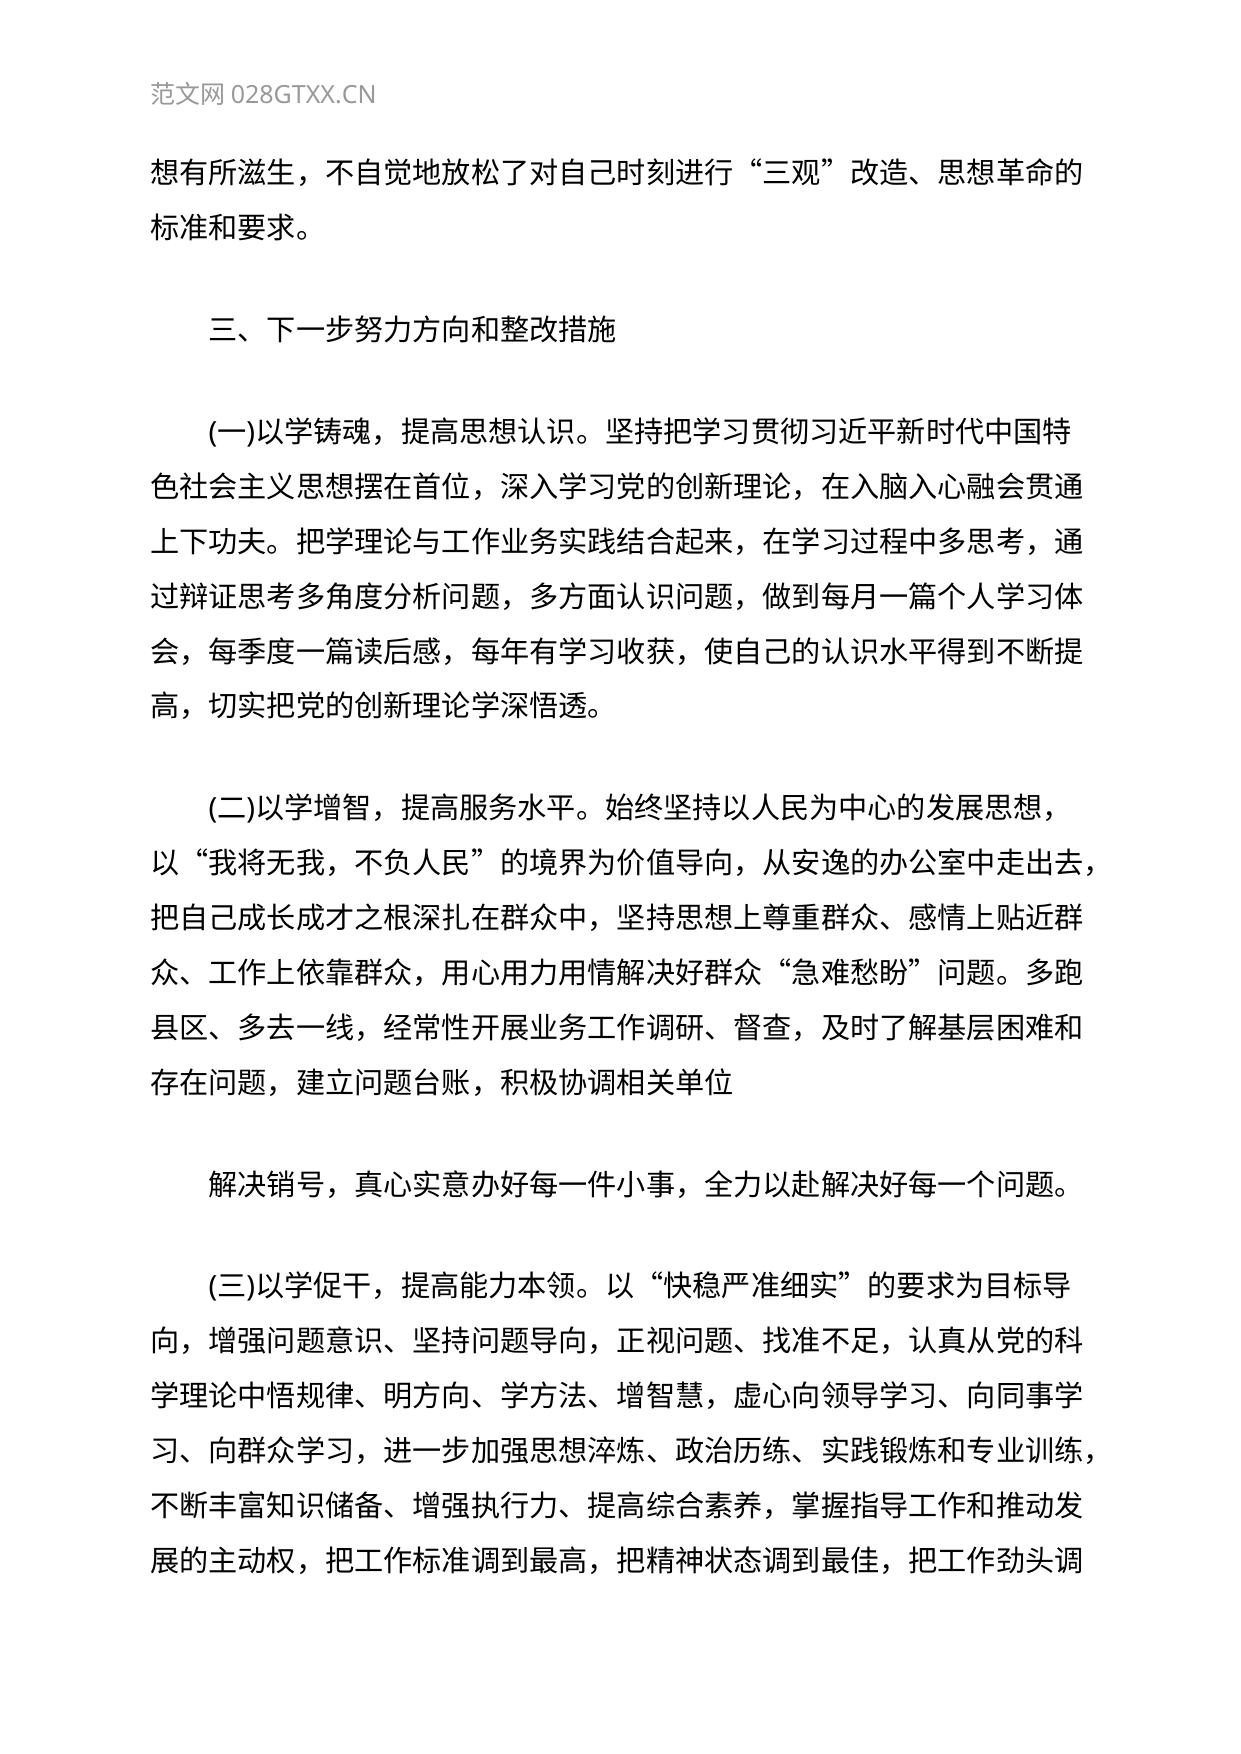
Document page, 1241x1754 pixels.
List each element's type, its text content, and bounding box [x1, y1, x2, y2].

text (二)以学增智，提高服务水平。始终坚持以人民为中心的发展思想，以“我将无我，不负人民”的境界为价值导向，从安逸的办公室中走出去，把自己成长成才之根深扎在群众中，坚持思想上尊重群众、感情上贴近群众、工作上依靠群众，用心用力用情解决好群众“急难愁盼”问题。多跑县区、多去一线，经常性开展业务工作调研、督查，及时了解基层困难和存在问题，建立问题台账，积极协调相关单位 [150, 785, 1090, 1102]
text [150, 1263, 1090, 1580]
text 三、下一步努力方向和整改措施 [150, 307, 1090, 349]
text 解决销号，真心实意办好每一件小事，全力以赴解决好每一个问题。 [150, 1161, 1090, 1203]
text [150, 150, 1090, 247]
text (一)以学铸魂，提高思想认识。坚持把学习贯彻习近平新时代中国特色社会主义思想摆在首位，深入学习党的创新理论，在入脑入心融会贯通上下功夫。把学理论与工作业务实践结合起来，在学习过程中多思考，通过辩证思考多角度分析问题，多方面认识问题，做到每月一篇个人学习体会，每季度一篇读后感，每年有学习收获，使自己的认识水平得到不断提高，切实把党的创新理论学深悟透。 [150, 408, 1090, 725]
